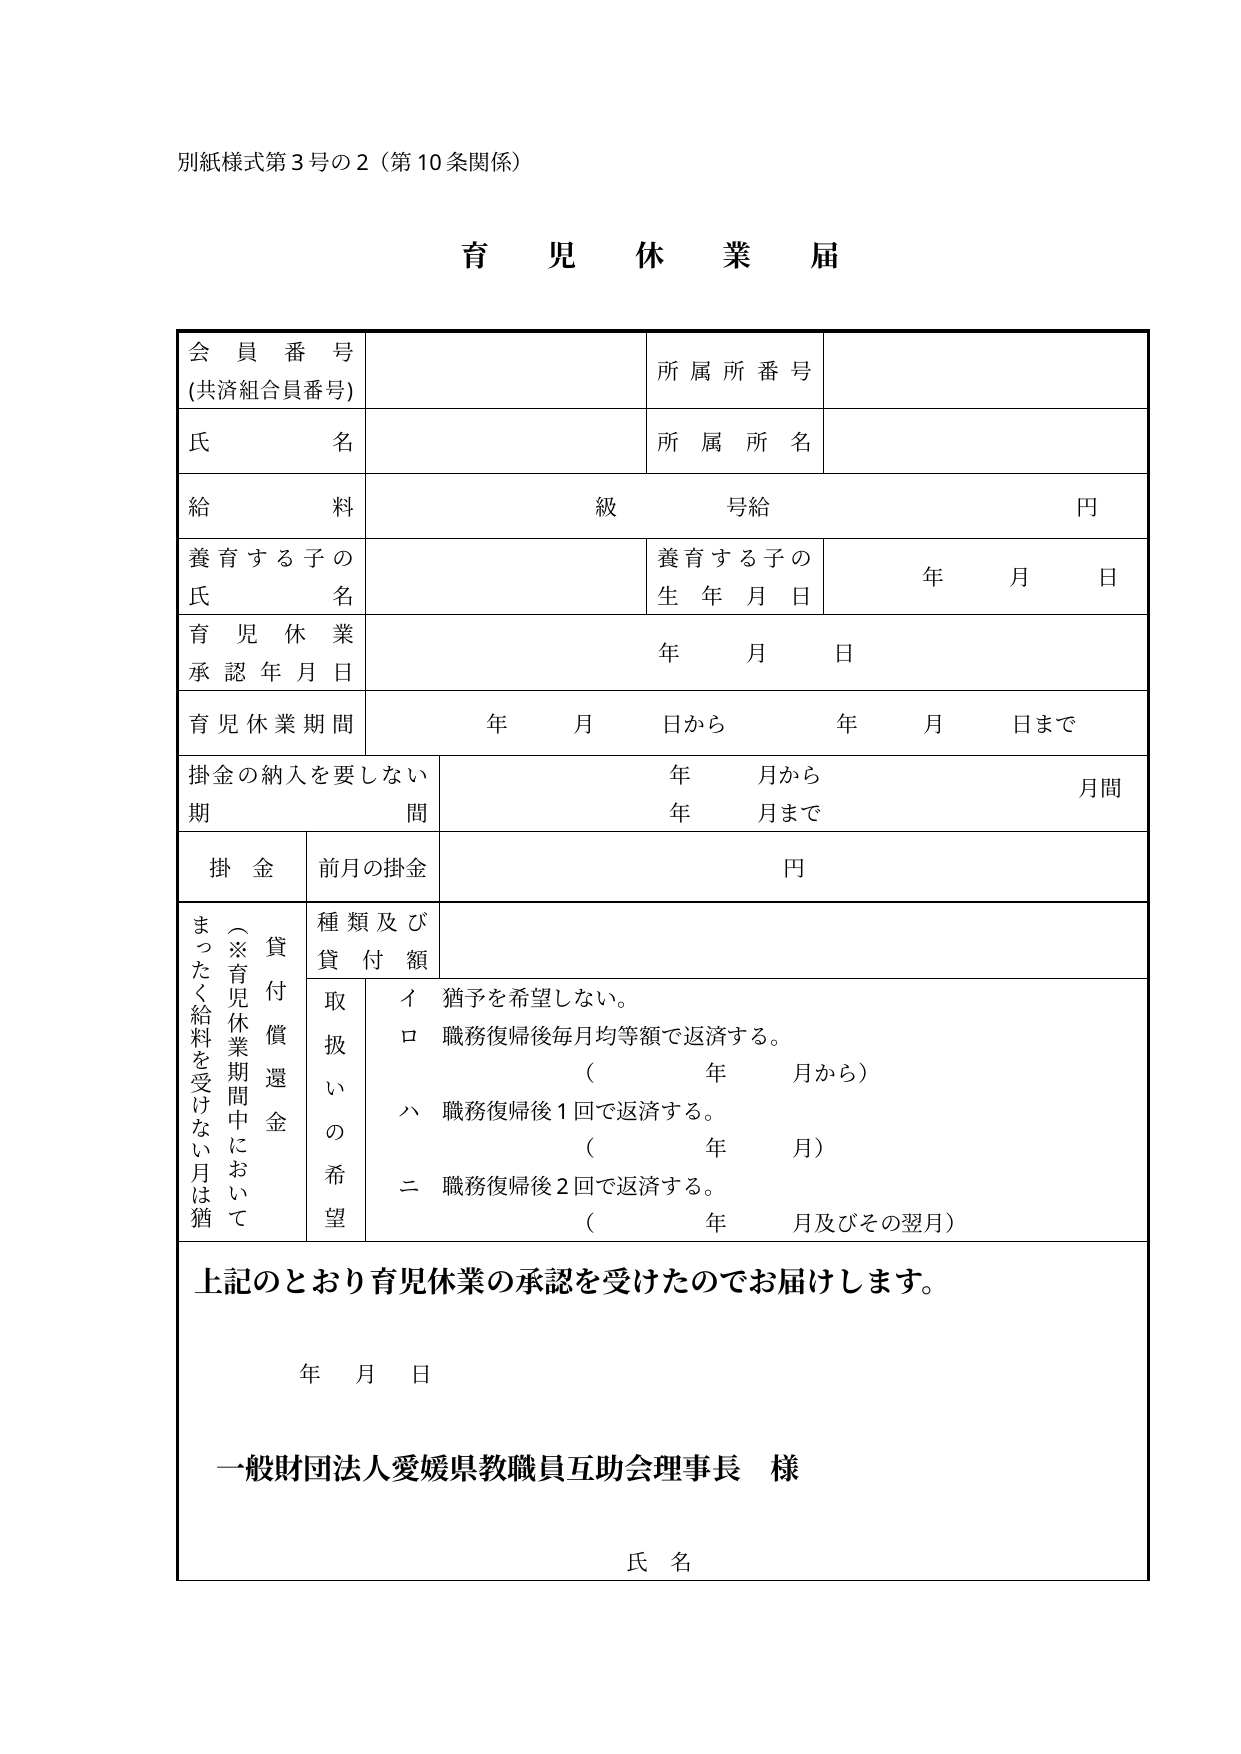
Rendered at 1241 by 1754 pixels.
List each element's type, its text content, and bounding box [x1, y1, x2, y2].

table_cell 給料 [179, 474, 365, 537]
text 育 児 休 業 届 [177, 217, 1122, 292]
table_cell [366, 539, 646, 613]
table_cell 前月の掛金 [307, 832, 439, 901]
table_cell 円 [440, 832, 1147, 901]
text 別紙様式第3号の2（第10条関係） [177, 142, 1122, 179]
table_header [366, 333, 646, 407]
table_cell 養育する子の 生年月日 [647, 539, 823, 613]
table_cell 掛金の納入を要しない期間 [179, 756, 439, 831]
table_cell 所属所名 [647, 409, 823, 472]
table_cell 貸 付 償 還 金 （※育児休業期間中においてまったく給料を受けない月は猶予ができる。） [179, 903, 306, 1241]
table_cell 年 月 日 [366, 615, 1147, 689]
table_cell 取扱いの希望 [307, 979, 365, 1241]
table_cell 養育する子の 氏名 [179, 539, 365, 613]
table_cell 掛 金 [179, 832, 306, 901]
table_cell [366, 409, 646, 472]
table_cell [824, 409, 1147, 472]
table_cell 年 月 日 [824, 539, 1147, 613]
table_header 会員番号 (共済組合員番号) [179, 333, 365, 407]
table_cell 育児休業 承認年月日 [179, 615, 365, 689]
table_cell 氏名 [179, 409, 365, 472]
table_cell イ 猶予を希望しない。 ロ 職務復帰後毎月均等額で返済する。 （ 年 月から） ハ 職務復帰後1回で返済する。 （ 年 月） ニ 職務復帰後2回で返済する。 （ 年 月及びその翌月） [366, 979, 1147, 1241]
table_cell 育児休業期間 [179, 691, 365, 754]
table_cell 級 号給 円 [366, 474, 1147, 537]
table_cell 年 月 日から 年 月 日まで [366, 691, 1147, 754]
table_header [824, 333, 1147, 407]
table_header 所属所番号 [647, 333, 823, 407]
table_cell 年 月から 年 月まで [440, 756, 1147, 831]
table_cell 上記のとおり育児休業の承認を受けたのでお届けします。 年 月 日 一般財団法人愛媛県教職員互助会理事長 様 氏 名 [179, 1242, 1147, 1579]
table_cell 種類及び 貸付額 [307, 903, 439, 977]
table_cell [440, 903, 1147, 977]
